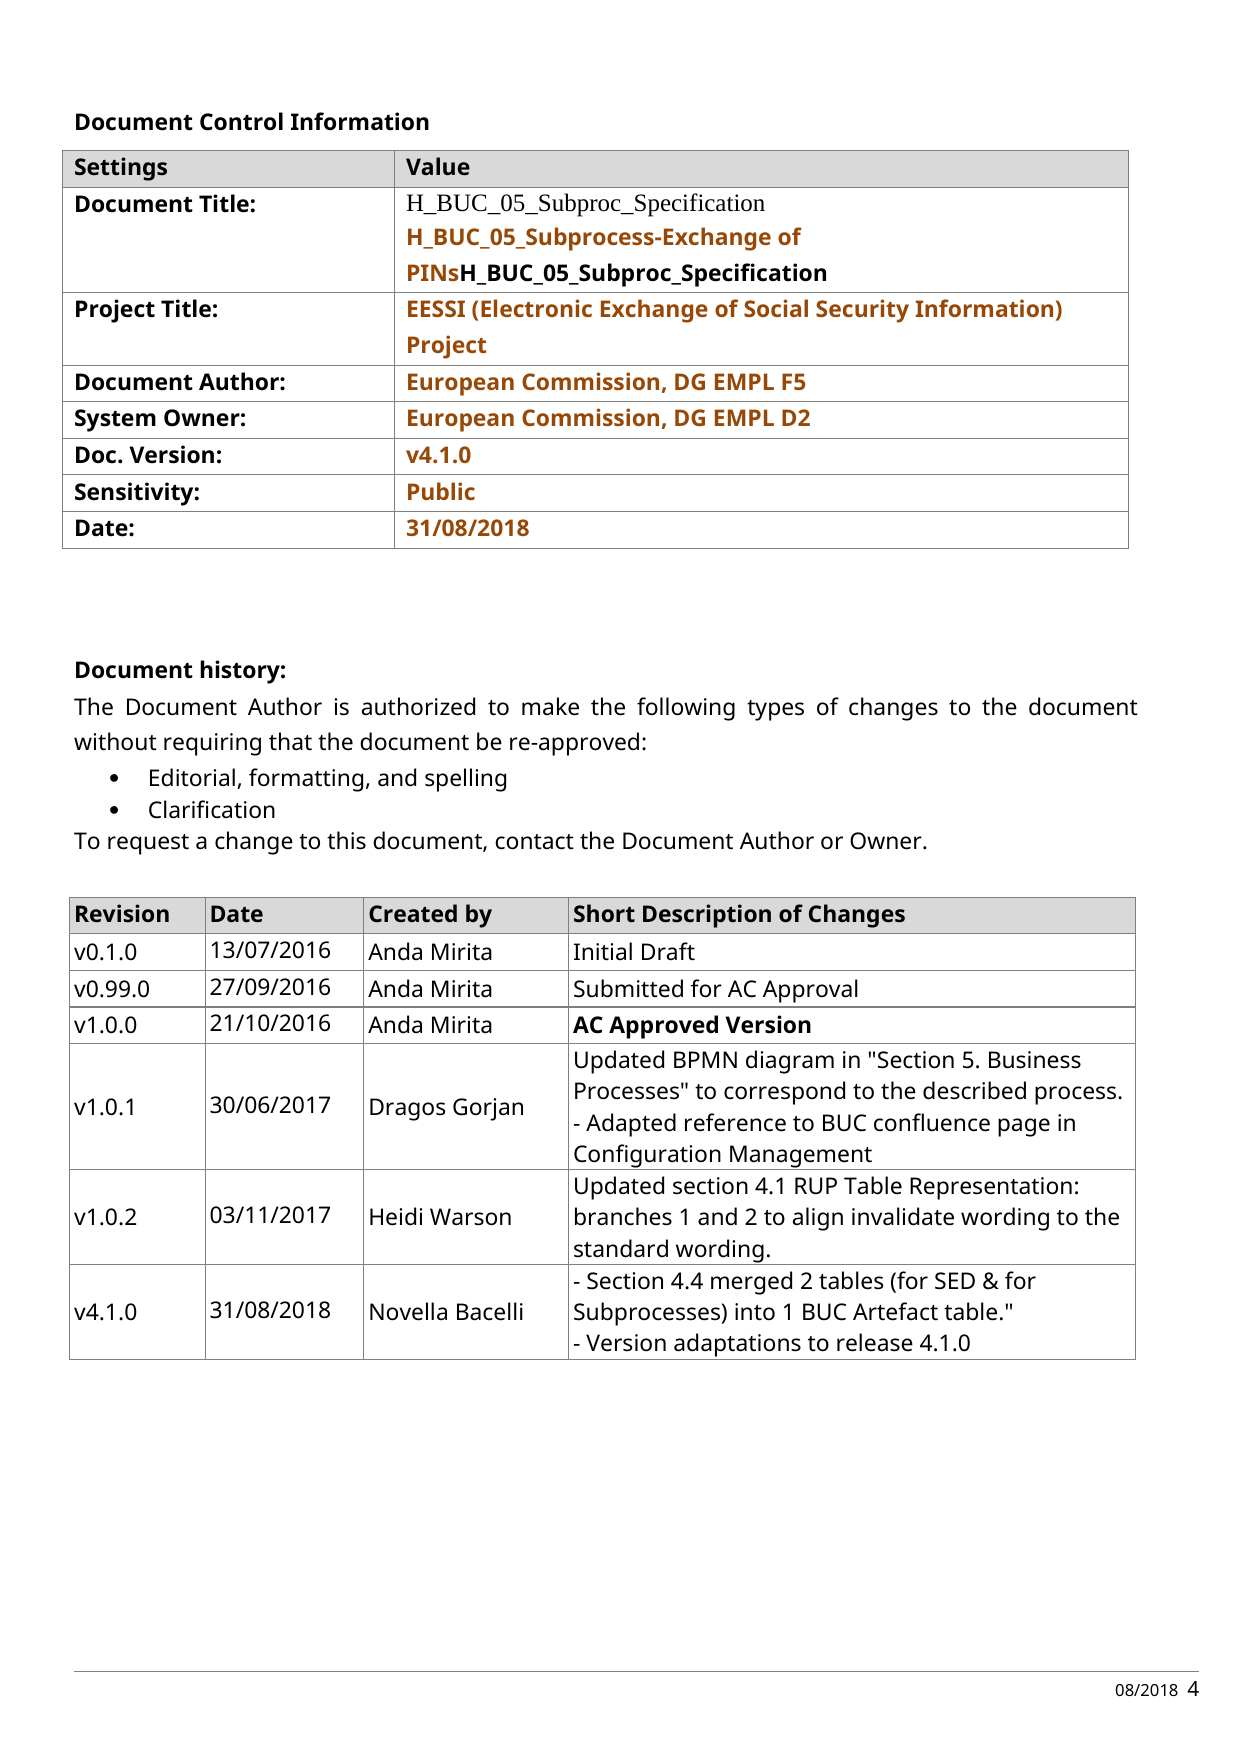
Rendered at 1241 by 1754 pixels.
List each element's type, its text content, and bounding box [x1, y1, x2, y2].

table_cell 03/11/2017 [206, 1170, 363, 1264]
text The Document Author is authorized to make the following types of changes to the document without requiring that the document be re-approved: [74, 690, 1140, 758]
table_header Short Description of Changes [569, 898, 1135, 933]
table_cell European Commission, DG EMPL F5 [395, 366, 1128, 401]
table_cell Document Title: [63, 188, 394, 292]
table_cell v1.0.2 [70, 1170, 205, 1264]
table_cell Business Use Case H_BUC_05_Subprocess-Exchange of PINs [395, 188, 1128, 292]
table_cell Anda Mirita [364, 1008, 568, 1043]
table_cell v4.1.0 [70, 1265, 205, 1358]
table_cell System Owner: [63, 402, 394, 438]
table_header Value [395, 151, 1128, 187]
table_cell Doc. Version: [63, 439, 394, 474]
table_cell v1.0.0 [70, 1008, 205, 1043]
table_cell Submitted for AC Approval [569, 971, 1135, 1006]
list Editorial, formatting, and spelling [110, 762, 1140, 793]
table_header Settings [63, 151, 394, 187]
table_cell EESSI (Electronic Exchange of Social Security Information) Project [395, 293, 1128, 365]
text Document history: [74, 654, 1140, 686]
table_cell Anda Mirita [364, 934, 568, 970]
table_cell 30/06/2017 [206, 1044, 363, 1169]
table_cell Project Title: [63, 293, 394, 365]
table_cell 31/08/2018 [395, 512, 1128, 547]
table_cell Novella Bacelli [364, 1265, 568, 1358]
table_cell Updated section 4.1 RUP Table Representation: branches 1 and 2 to align invalidate wording to the standard wording. [569, 1170, 1135, 1264]
text To request a change to this document, contact the Document Author or Owner. [74, 825, 1140, 856]
table_cell Updated BPMN diagram in "Section 5. Business Processes" to correspond to the described process. - Adapted reference to BUC confluence page in Configuration Management [569, 1044, 1135, 1169]
table_cell Initial Draft [569, 934, 1135, 970]
table_cell European Commission, DG EMPL D2 [395, 402, 1128, 438]
list Clarification [110, 793, 1140, 825]
table_cell v1.0.1 [70, 1044, 205, 1169]
table_cell 31/08/2018 [206, 1265, 363, 1358]
table_cell Document Author: [63, 366, 394, 401]
table_cell 27/09/2016 [206, 971, 363, 1006]
table_cell Public [395, 475, 1128, 511]
table_cell 13/07/2016 [206, 934, 363, 970]
table_cell v0.1.0 [70, 934, 205, 970]
table_cell v0.99.0 [70, 971, 205, 1006]
table_cell Sensitivity: [63, 475, 394, 511]
table_header Revision [70, 898, 205, 933]
table_cell Anda Mirita [364, 971, 568, 1006]
table_header Created by [364, 898, 568, 933]
table_cell Dragos Gorjan [364, 1044, 568, 1169]
table_cell AC Approved Version [569, 1008, 1135, 1043]
table_cell - Section 4.4 merged 2 tables (for SED & for Subprocesses) into 1 BUC Artefact table." - Version adaptations to release 4.1.0 [569, 1265, 1135, 1358]
table_cell v4.1.0 [395, 439, 1128, 474]
table_header Date [206, 898, 363, 933]
table_cell Heidi Warson [364, 1170, 568, 1264]
table_cell Date: [63, 512, 394, 547]
table_cell 21/10/2016 [206, 1008, 363, 1043]
